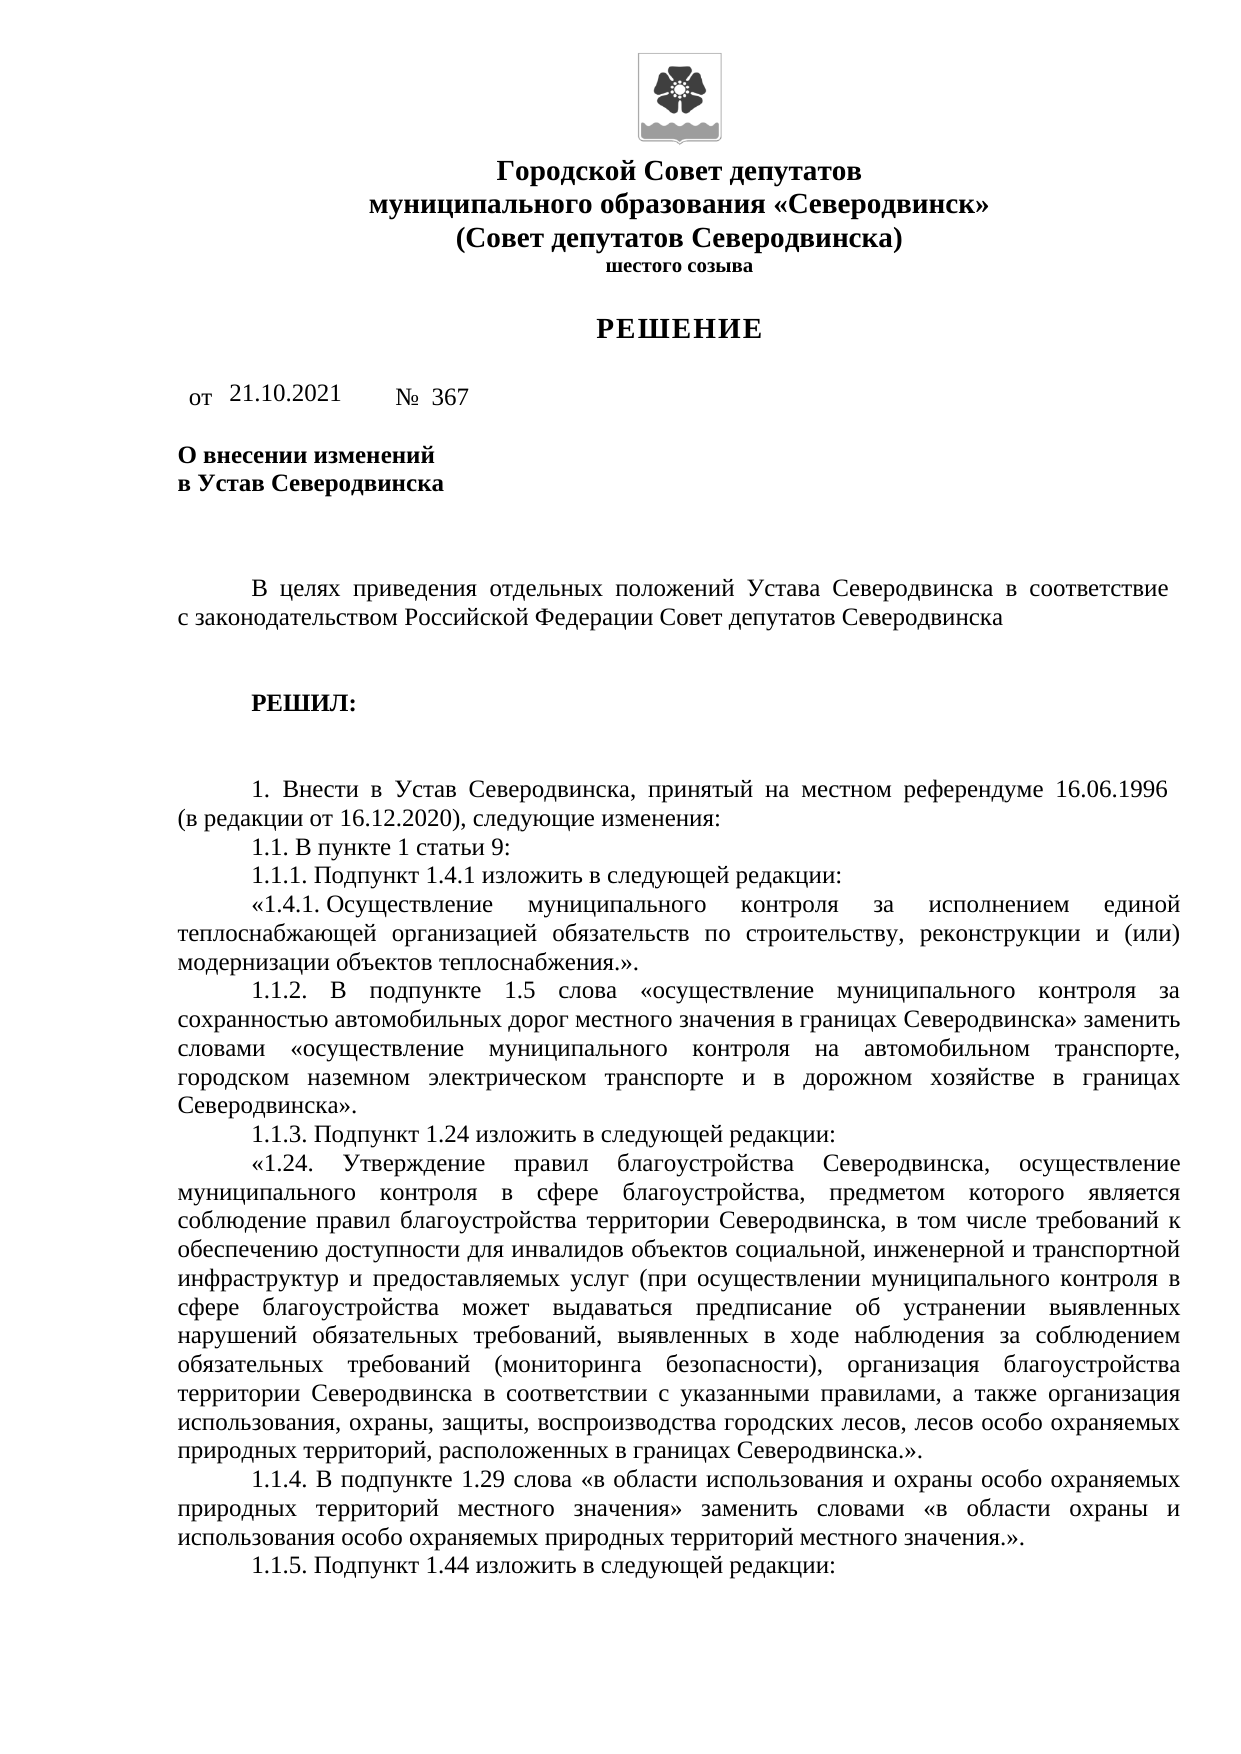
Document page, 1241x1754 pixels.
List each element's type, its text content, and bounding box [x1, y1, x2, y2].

text В целях приведения отдельных положений Устава Северодвинска в соответствие с законодательством Российской Федерации Совет депутатов Северодвинска [177, 573, 1181, 630]
text 1.1.4. В подпункте 1.29 слова «в области использования и охраны особо охраняемых природных территорий местного значения» заменить словами «в области охраны и использования особо охраняемых природных территорий местного значения.». [177, 1464, 1181, 1550]
text муниципального образования «Северодвинск» [177, 186, 1181, 220]
text 1.1.5. Подпункт 1.44 изложить в следующей редакции: [177, 1550, 1181, 1579]
picture [630, 44, 729, 153]
text Городской Совет депутатов [177, 153, 1181, 186]
table_header от [177, 378, 218, 411]
text РЕШЕНИЕ [177, 311, 1181, 344]
table_header № 367 [384, 378, 532, 411]
text 1.1.2. В подпункте 1.5 слова «осуществление муниципального контроля за сохранностью автомобильных дорог местного значения в границах Северодвинска» заменить словами «осуществление муниципального контроля на автомобильном транспорте, городском наземном электрическом транспорте и в дорожном хозяйстве в границах Северодвинска». [177, 975, 1181, 1119]
text 1.1.1. Подпункт 1.4.1 изложить в следующей редакции: [177, 860, 1181, 889]
text «1.24. Утверждение правил благоустройства Северодвинска, осуществление муниципального контроля в сфере благоустройства, предметом которого является соблюдение правил благоустройства территории Северодвинска, в том числе требований к обеспечению доступности для инвалидов объектов социальной, инженерной и транспортной инфраструктур и предоставляемых услуг (при осуществлении муниципального контроля в сфере благоустройства может выдаваться предписание об устранении выявленных нарушений обязательных требований, выявленных в ходе наблюдения за соблюдением обязательных требований (мониторинга безопасности), организация благоустройства территории Северодвинска в соответствии с указанными правилами, а также организация использования, охраны, защиты, воспроизводства городских лесов, лесов особо охраняемых природных территорий, расположенных в границах Северодвинска.». [177, 1148, 1181, 1464]
text (Совет депутатов Северодвинска) [177, 220, 1181, 253]
subtitle в Устав Северодвинска [177, 468, 1181, 497]
text 1. Внести в Устав Северодвинска, принятый на местном референдуме 16.06.1996 (в редакции от 16.12.2020), следующие изменения: [177, 774, 1181, 832]
text решил: [177, 688, 1181, 717]
table_header 21.10.2021 [218, 378, 384, 411]
subtitle О внесении изменений [177, 440, 1181, 468]
text 1.1. В пункте 1 статьи 9: [177, 832, 1181, 860]
text «1.4.1. Осуществление муниципального контроля за исполнением единой теплоснабжающей организацией обязательств по строительству, реконструкции и (или) модернизации объектов теплоснабжения.». [177, 889, 1181, 975]
text шестого созыва [177, 253, 1181, 277]
text 1.1.3. Подпункт 1.24 изложить в следующей редакции: [177, 1119, 1181, 1148]
